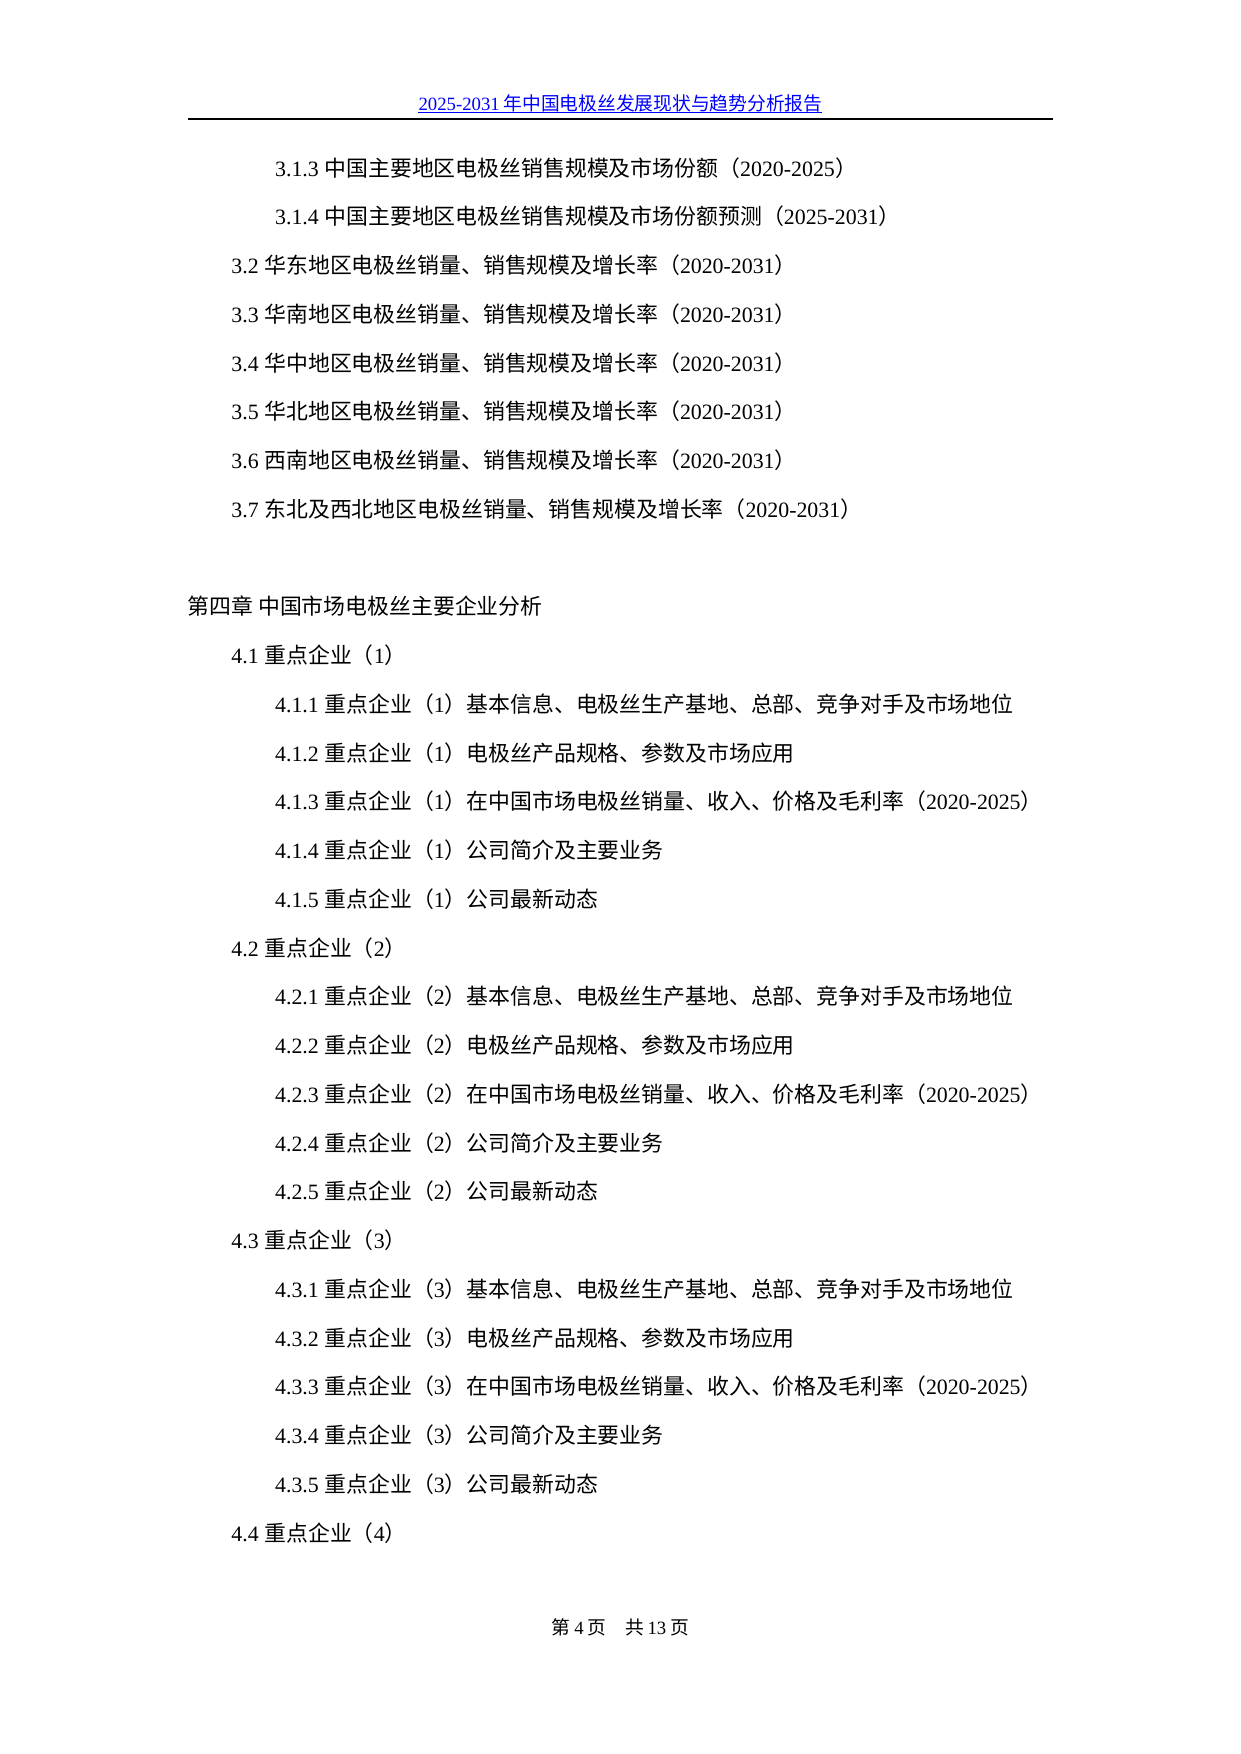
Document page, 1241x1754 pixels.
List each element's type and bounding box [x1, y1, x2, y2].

text [187, 150, 1053, 1548]
